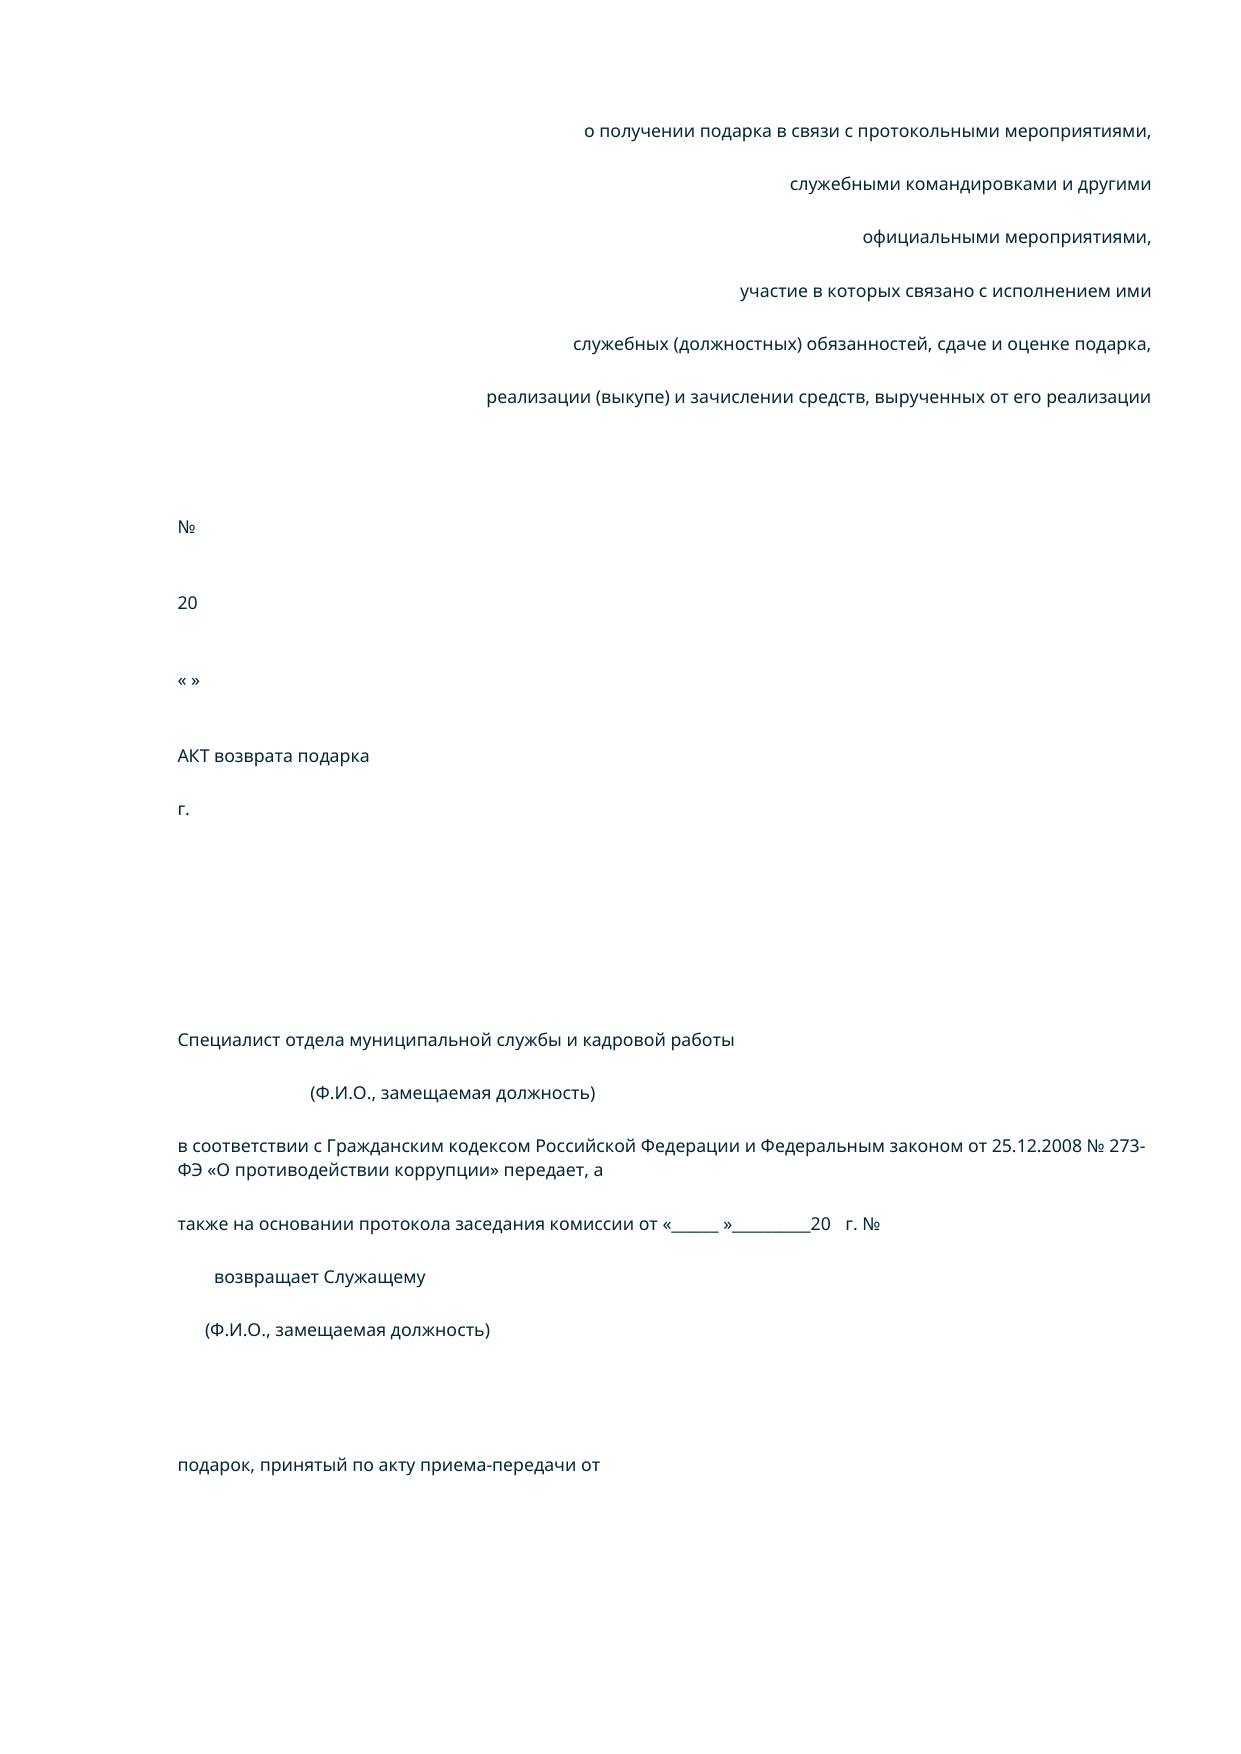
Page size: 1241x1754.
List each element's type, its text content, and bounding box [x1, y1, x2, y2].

text официальными мероприятиями, [177, 225, 1152, 249]
text о получении подарка в связи с протокольными мероприятиями, [177, 118, 1152, 142]
text подарок, принятый по акту приема-передачи от [177, 1453, 1152, 1477]
table_header № [177, 515, 198, 539]
text реализации (выкупе) и зачислении средств, вырученных от его реализации [177, 385, 1152, 409]
text участие в которых связано с исполнением ими [177, 278, 1152, 302]
text служебных (должностных) обязанностей, сдаче и оценке подарка, [177, 331, 1152, 356]
text (Ф.И.О., замещаемая должность) [177, 1318, 1152, 1342]
text также на основании протокола заседания комиссии от «______ »__________20 г. № [177, 1211, 1152, 1235]
text Специалист отдела муниципальной службы и кадровой работы [177, 1027, 1152, 1051]
text возвращает Служащему [177, 1264, 1152, 1289]
text служебными командировками и другими [177, 171, 1152, 196]
text (Ф.И.О., замещаемая должность) [177, 1080, 1152, 1104]
table_header 20 [177, 591, 200, 615]
table_header « » [177, 667, 206, 691]
text в соответствии с Гражданским кодексом Российской Федерации и Федеральным законом от 25.12.2008 № 273-ФЭ «О противодействии коррупции» передает, а [177, 1134, 1152, 1182]
table_header АКТ возврата подарка г. [177, 744, 383, 821]
